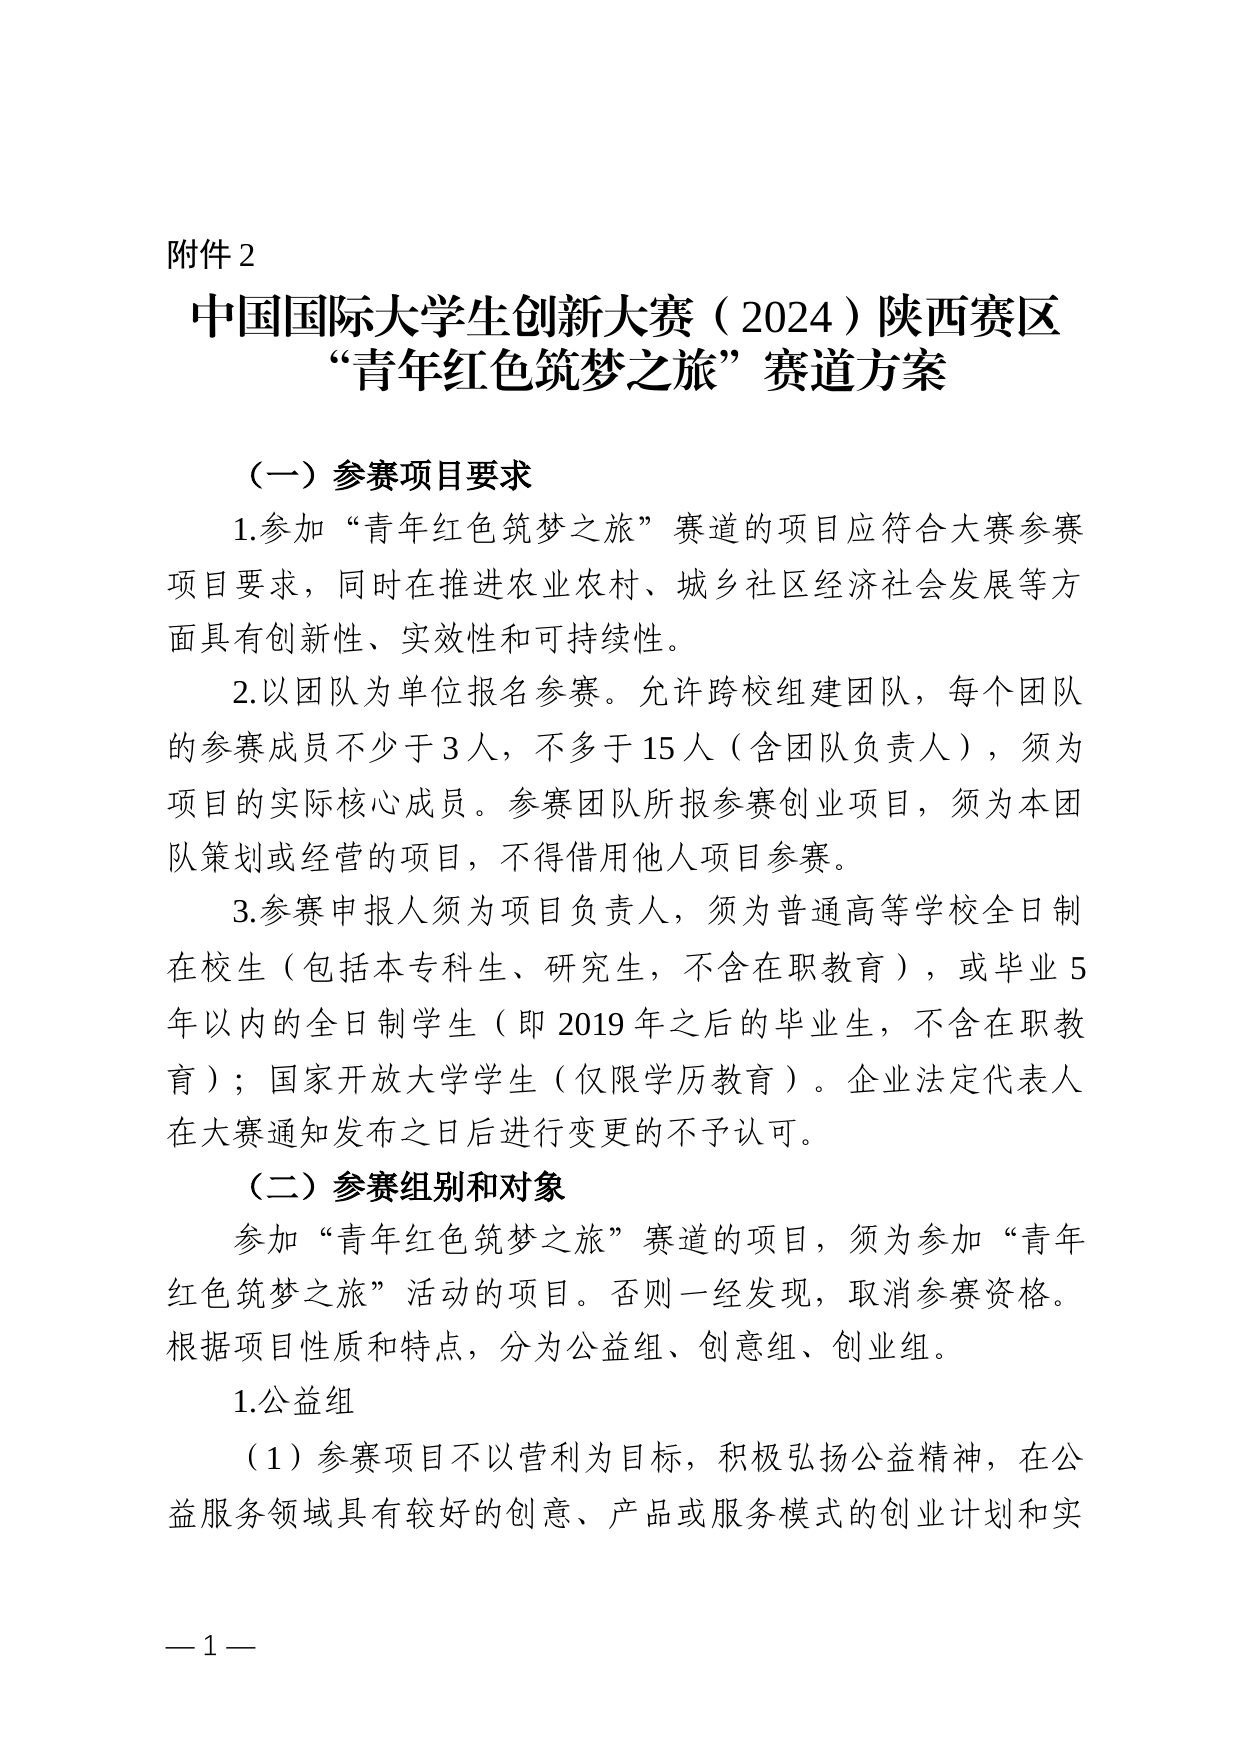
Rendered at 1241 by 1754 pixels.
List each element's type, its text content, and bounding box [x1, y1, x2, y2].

text 1.参加“青年红色筑梦之旅”赛道的项目应符合大赛参赛项目要求，同时在推进农业农村、城乡社区经济社会发展等方面具有创新性、实效性和可持续性。 [165, 507, 1087, 655]
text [165, 1436, 1087, 1530]
text 中国国际大学生创新大赛（2024）陕西赛区“青年红色筑梦之旅”赛道方案 [165, 290, 1087, 400]
text 2.以团队为单位报名参赛。允许跨校组建团队，每个团队的参赛成员不少于3人，不多于15人（含团队负责人），须为项目的实际核心成员。参赛团队所报参赛创业项目，须为本团队策划或经营的项目，不得借用他人项目参赛。 [165, 670, 1087, 874]
text （一）参赛项目要求 [165, 454, 1087, 492]
text 附件2 [165, 233, 1087, 273]
text 1.公益组 [165, 1379, 1087, 1420]
text （二）参赛组别和对象 [165, 1165, 1087, 1203]
text 参加“青年红色筑梦之旅”赛道的项目，须为参加“青年红色筑梦之旅”活动的项目。否则一经发现，取消参赛资格。根据项目性质和特点，分为公益组、创意组、创业组。 [165, 1218, 1087, 1364]
text 3.参赛申报人须为项目负责人，须为普通高等学校全日制在校生（包括本专科生、研究生，不含在职教育），或毕业5年以内的全日制学生（即2019年之后的毕业生，不含在职教育）；国家开放大学学生（仅限学历教育）。企业法定代表人在大赛通知发布之日后进行变更的不予认可。 [165, 889, 1087, 1149]
